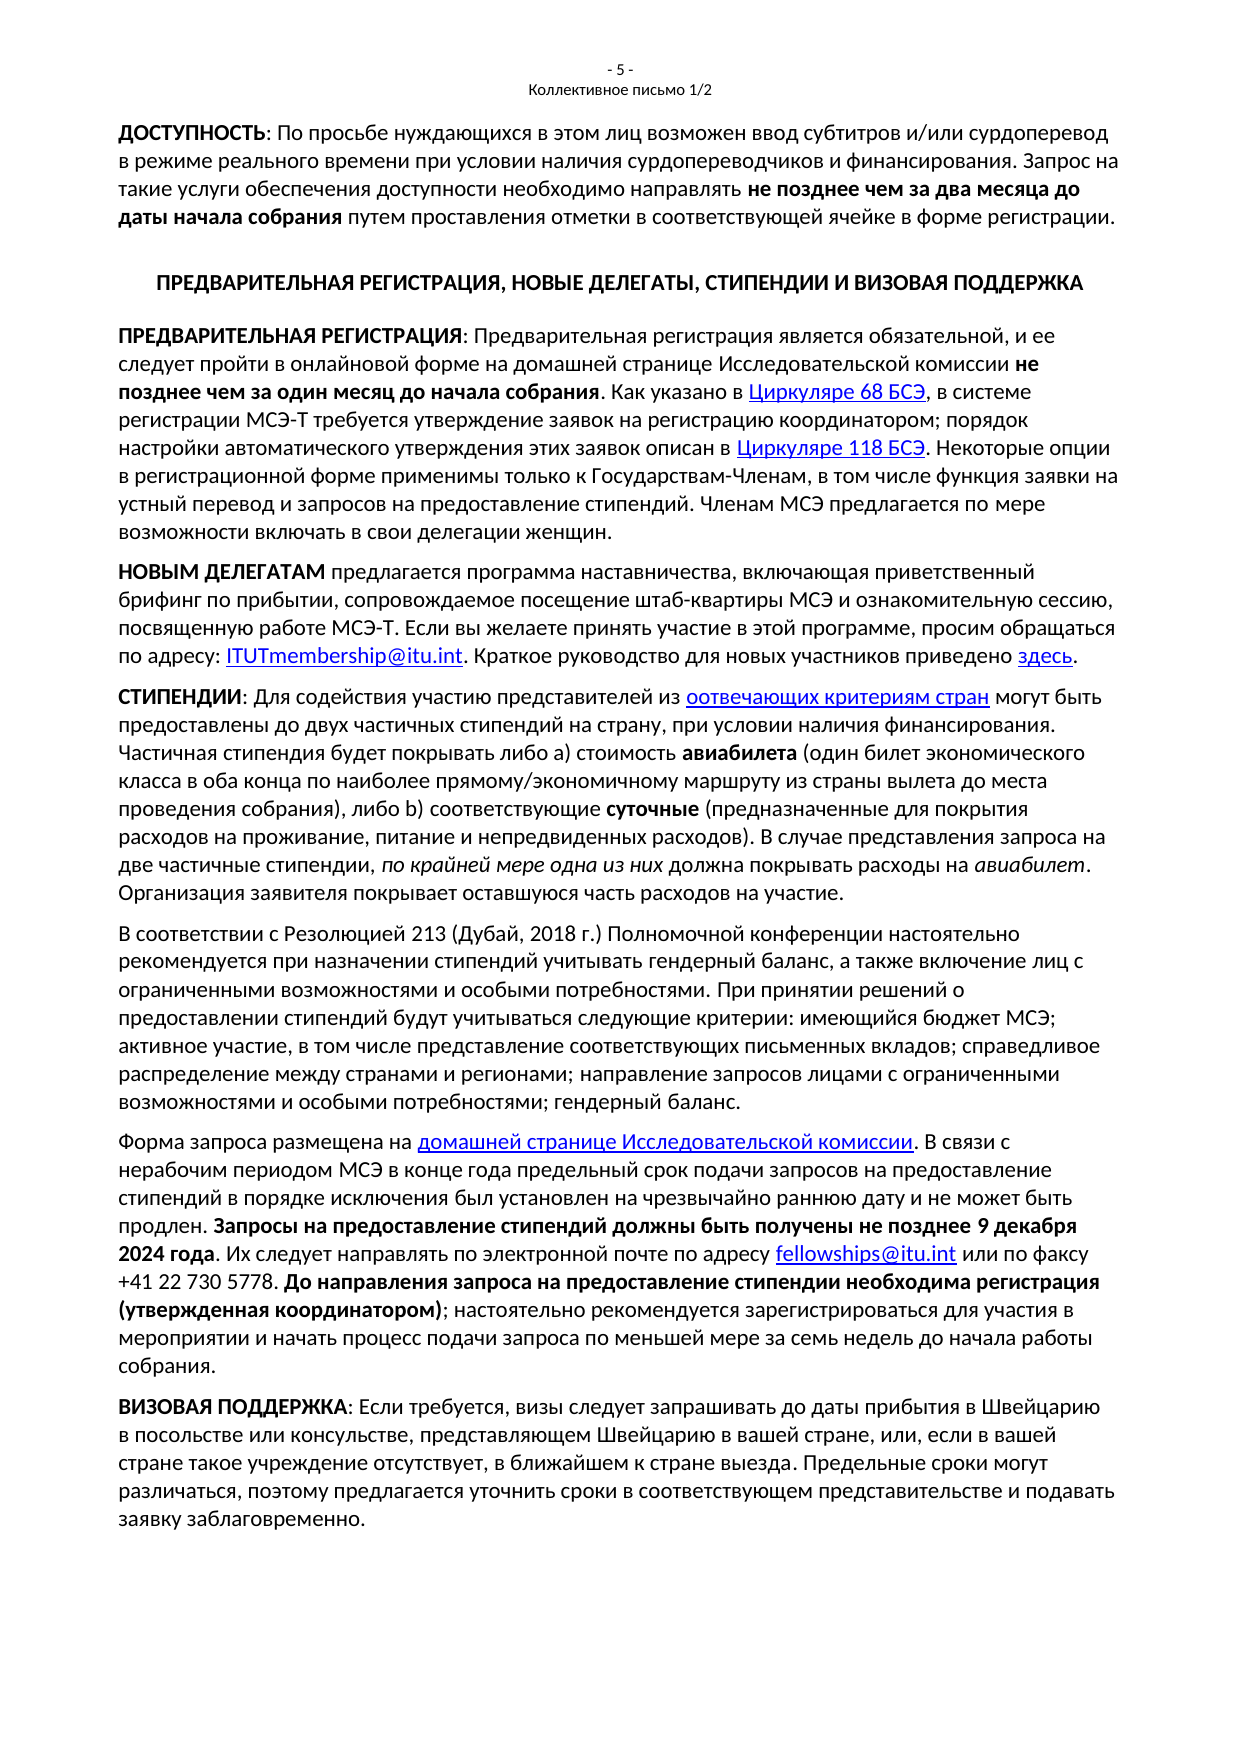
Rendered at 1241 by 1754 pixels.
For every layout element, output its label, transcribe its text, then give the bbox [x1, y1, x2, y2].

text В соответствии с Резолюцией 213 (Дубай, 2018 г.) Полномочной конференции настоятельно рекомендуется при назначении стипендий учитывать гендерный баланс, а также включение лиц с ограниченными возможностями и особыми потребностями. При принятии решений о предоставлении стипендий будут учитываться следующие критерии: имеющийся бюджет МСЭ; активное участие, в том числе представление соответствующих письменных вкладов; справедливое распределение между странами и регионами; направление запросов лицами с ограниченными возможностями и особыми потребностями; гендерный баланс. [118, 919, 1122, 1115]
text НОВЫМ ДЕЛЕГАТАМ предлагается программа наставничества, включающая приветственный брифинг по прибытии, сопровождаемое посещение штаб-квартиры МСЭ и ознакомительную сессию, посвященную работе МСЭ-T. Если вы желаете принять участие в этой программе, просим обращаться по адресу: ITU­Tmembership@itu.int. Краткое руководство для новых участников приведено здесь. [118, 557, 1122, 669]
text ПРЕДВАРИТЕЛЬНАЯ РЕГИСТРАЦИЯ, НОВЫЕ ДЕЛЕГАТЫ, СТИПЕНДИИ И ВИЗОВАЯ ПОДДЕРЖКА [118, 268, 1122, 296]
text ВИЗОВАЯ ПОДДЕРЖКА: Если требуется, визы следует запрашивать до даты прибытия в Швейцарию в посольстве или консульстве, представляющем Швейцарию в вашей стране, или, если в вашей стране такое учреждение отсутствует, в ближайшем к стране выезда. Предельные сроки могут различаться, поэтому предлагается уточнить сроки в соответствующем представительстве и подавать заявку заблаговременно. [118, 1392, 1122, 1532]
text ПРЕДВАРИТЕЛЬНАЯ РЕГИСТРАЦИЯ: Предварительная регистрация является обязательной, и ее следует пройти в онлайновой форме на домашней странице Исследовательской комиссии не позднее чем за один месяц до начала собрания. Как указано в Циркуляре 68 БСЭ, в системе регистрации МСЭ-Т требуется утверждение заявок на регистрацию координатором; порядок настройки автоматического утверждения этих заявок описан в Циркуляре 118 БСЭ. Некоторые опции в регистрационной форме применимы только к Государствам-Членам, в том числе функция заявки на устный перевод и запросов на предоставление стипендий. Членам МСЭ предлагается по мере возможности включать в свои делегации женщин. [118, 321, 1122, 545]
text СТИПЕНДИИ: Для содействия участию представителей из о могут быть предоставлены до двух частичных стипендий на страну, при условии наличия финансирования. Частичная стипендия будет покрывать либо a) стоимость авиабилета (один билет экономического класса в оба конца по наиболее прямому/экономичному маршруту из страны вылета до места проведения собрания), либо b) соответствующие суточные (предназначенные для покрытия расходов на проживание, питание и непредвиденных расходов). В случае представления запроса на две частичные стипендии, по крайней мере одна из них должна покрывать расходы на авиабилет. Организация заявителя покрывает оставшуюся часть расходов на участие. [118, 682, 1122, 906]
text ДОСТУПНОСТЬ: По просьбе нуждающихся в этом лиц возможен ввод субтитров и/или сурдоперевод в режиме реального времени при условии наличия сурдопереводчиков и финансирования. Запрос на такие услуги обеспечения доступности необходимо направлять не позднее чем за два месяца до даты начала собрания путем проставления отметки в соответствующей ячейке в форме регистрации. [118, 118, 1122, 230]
text Форма запроса размещена на домашней странице Исследовательской комиссии. В связи с нерабочим периодом МСЭ в конце года предельный срок подачи запросов на предоставление стипендий в порядке исключения был установлен на чрезвычайно раннюю дату и не может быть продлен. Запросы на предоставление стипендий должны быть получены не позднее 9 декабря 2024 года. Их следует направлять по электронной почте по адресу fellowships@itu.int или по факсу +41 22 730 5778. До направления запроса на предоставление стипендии необходима регистрация (утвержденная координатором); настоятельно рекомендуется зарегистрироваться для участия в мероприятии и начать процесс подачи запроса по меньшей мере за семь недель до начала работы собрания. [118, 1127, 1122, 1379]
